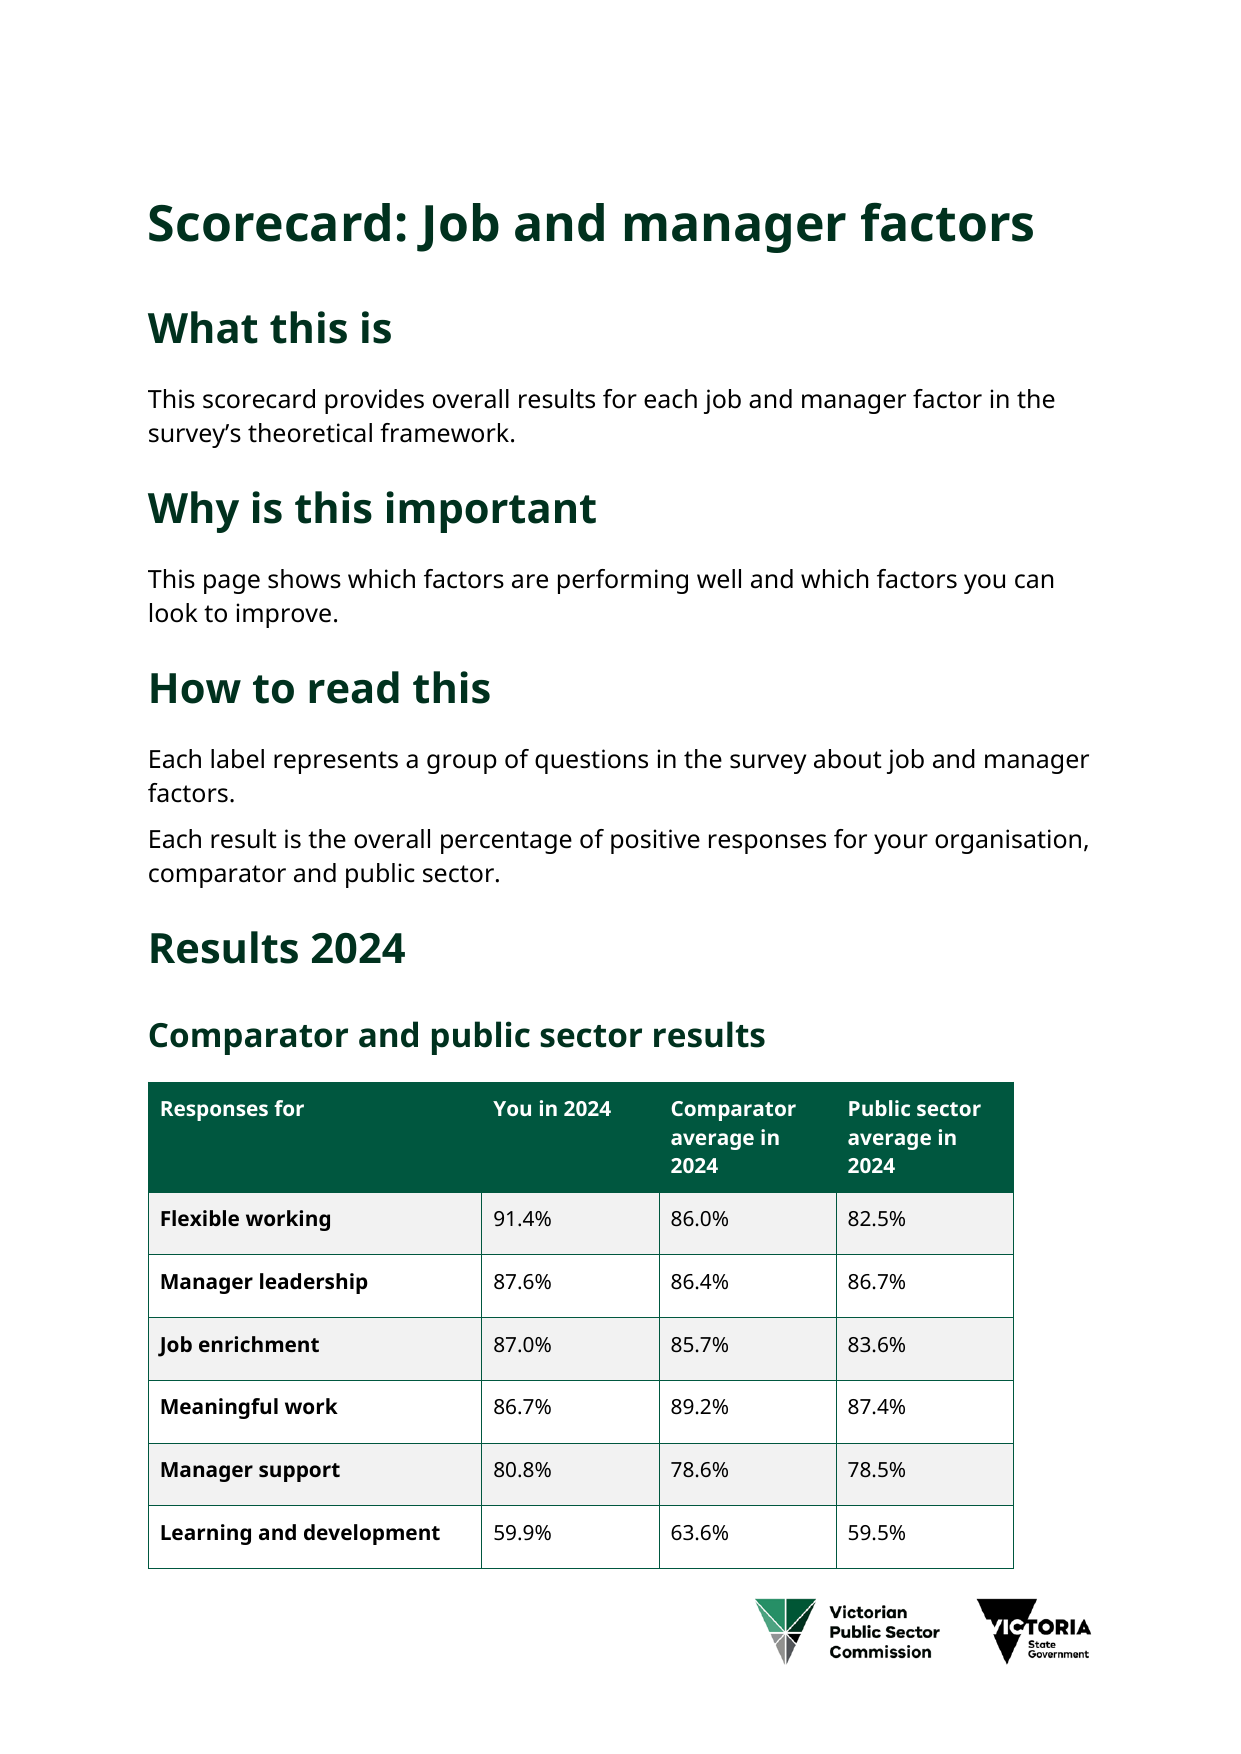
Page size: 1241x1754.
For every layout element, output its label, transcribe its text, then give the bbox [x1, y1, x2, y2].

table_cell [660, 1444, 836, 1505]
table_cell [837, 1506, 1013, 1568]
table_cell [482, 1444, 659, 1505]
text Each result is the overall percentage of positive responses for your organisation, comparator and public sector. [148, 822, 1092, 890]
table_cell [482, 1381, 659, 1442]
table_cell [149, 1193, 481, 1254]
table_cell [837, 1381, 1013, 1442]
text This scorecard provides overall results for each job and manager factor in the survey’s theoretical framework. [148, 381, 1092, 449]
text This page shows which factors are performing well and which factors you can look to improve. [148, 561, 1092, 629]
subtitle Why is this important [148, 479, 1092, 535]
text Each label represents a group of questions in the survey about job and manager factors. [148, 741, 1092, 809]
subtitle How to read this [148, 659, 1092, 715]
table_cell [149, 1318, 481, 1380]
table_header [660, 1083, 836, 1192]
subtitle What this is [148, 299, 1092, 355]
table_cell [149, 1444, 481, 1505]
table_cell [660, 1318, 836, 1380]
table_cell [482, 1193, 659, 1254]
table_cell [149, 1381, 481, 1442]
subtitle Comparator and public sector results [148, 1012, 1092, 1058]
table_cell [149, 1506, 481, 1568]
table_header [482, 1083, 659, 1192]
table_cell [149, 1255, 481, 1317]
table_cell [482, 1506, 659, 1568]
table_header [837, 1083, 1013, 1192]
subtitle Results 2024 [148, 919, 1092, 976]
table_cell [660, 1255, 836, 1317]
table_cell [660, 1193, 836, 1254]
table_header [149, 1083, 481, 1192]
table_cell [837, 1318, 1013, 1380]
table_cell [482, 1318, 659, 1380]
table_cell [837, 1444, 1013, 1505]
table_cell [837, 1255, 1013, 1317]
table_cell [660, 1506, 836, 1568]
picture [754, 1598, 1093, 1666]
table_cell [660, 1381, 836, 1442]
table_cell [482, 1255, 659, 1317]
subtitle Scorecard: Job and manager factors [148, 188, 1092, 256]
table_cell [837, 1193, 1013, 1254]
